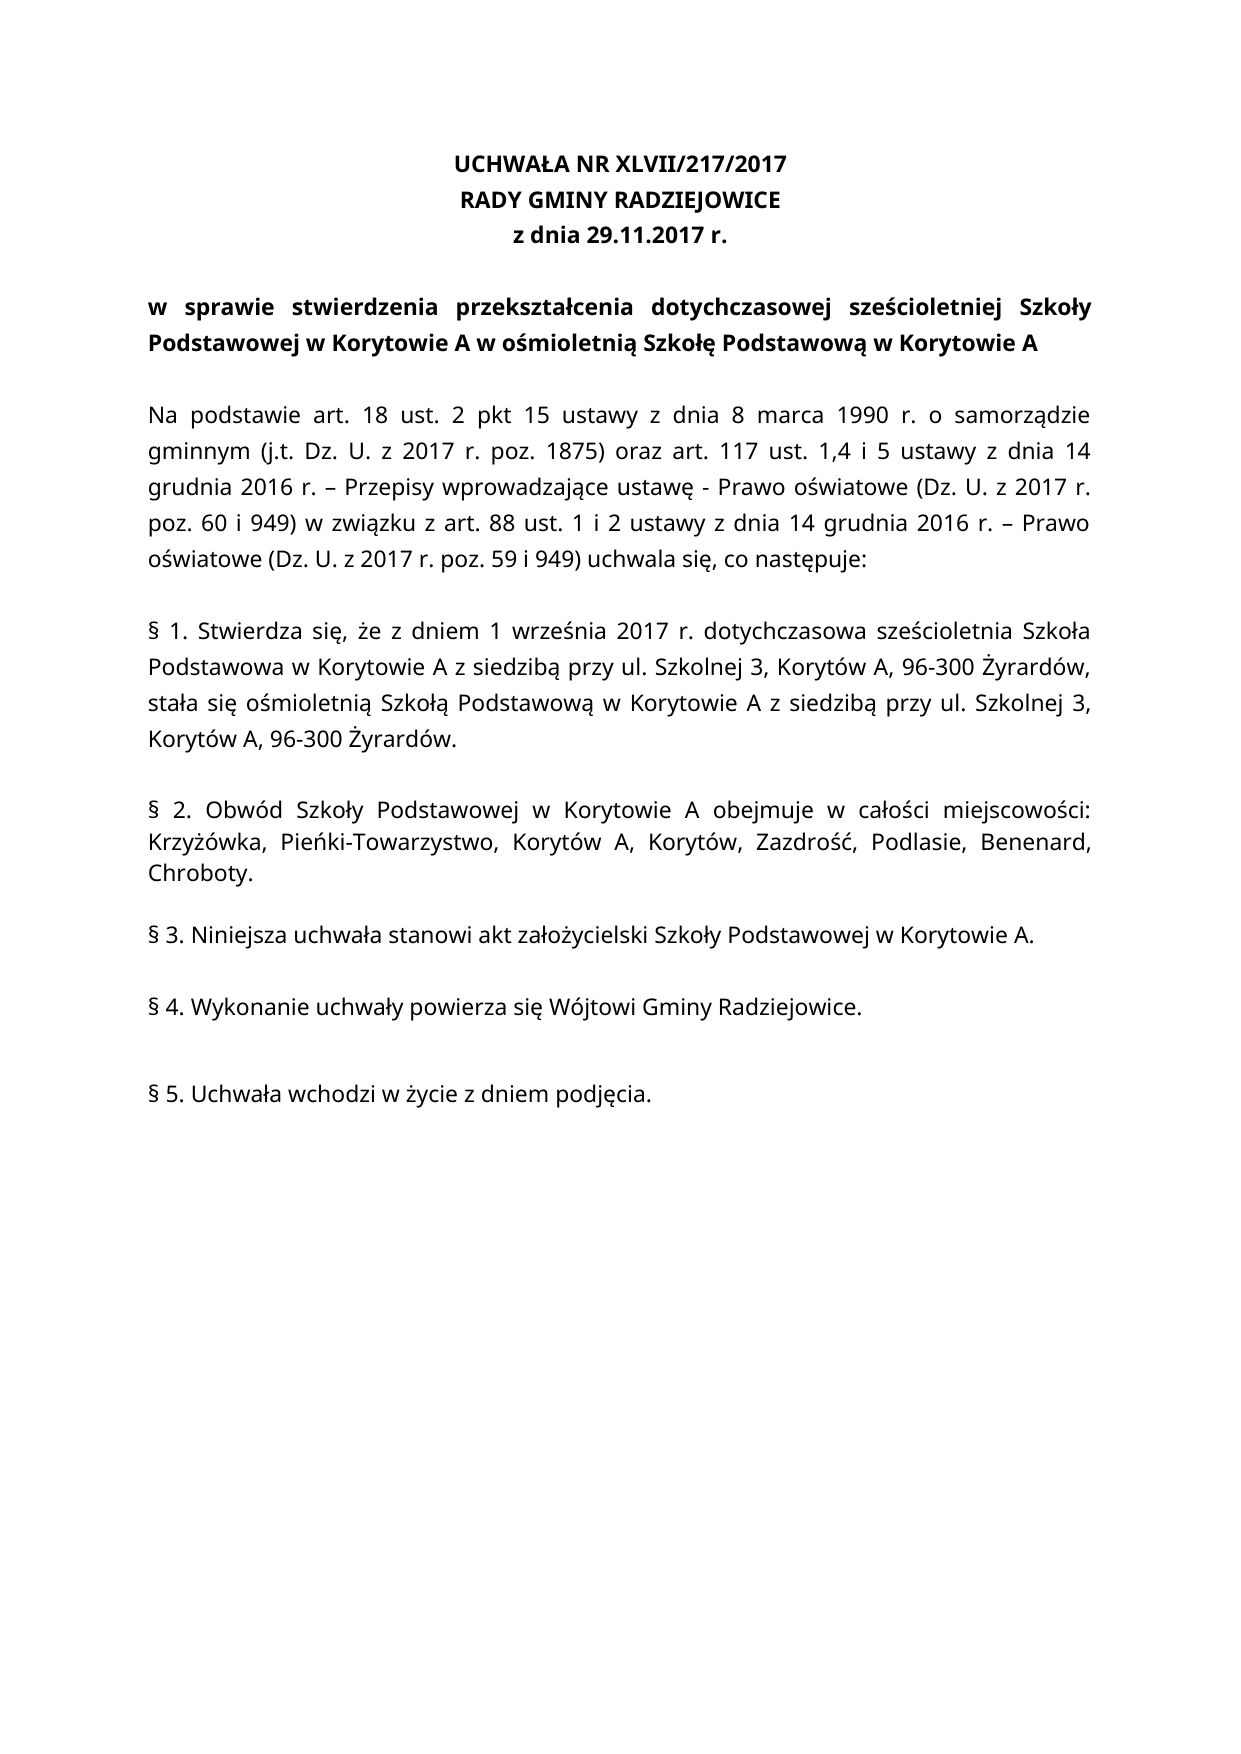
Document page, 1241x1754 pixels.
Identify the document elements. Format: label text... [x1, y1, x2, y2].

text w sprawie stwierdzenia przekształcenia dotychczasowej sześcioletniej Szkoły Podstawowej w Korytowie A w ośmioletnią Szkołę Podstawową w Korytowie A [148, 291, 1093, 358]
text § 3. Niniejsza uchwała stanowi akt założycielski Szkoły Podstawowej w Korytowie A. [148, 919, 1093, 951]
text Rady GminY RADZIEJOWICE [148, 183, 1093, 215]
text § 5. Uchwała wchodzi w życie z dniem podjęcia. [148, 1078, 1093, 1109]
text z dnia 29.11.2017 r. [148, 219, 1093, 251]
text Uchwała Nr XLVII/217/2017 [148, 148, 1093, 179]
text § 2. Obwód Szkoły Podstawowej w Korytowie A obejmuje w całości miejscowości: Krzyżówka, Pieńki-Towarzystwo, Korytów A, Korytów, Zazdrość, Podlasie, Benenard, Chroboty. [148, 794, 1093, 888]
text § 4. Wykonanie uchwały powierza się Wójtowi Gminy Radziejowice. [148, 991, 1093, 1023]
text Na podstawie art. 18 ust. 2 pkt 15 ustawy z dnia 8 marca 1990 r. o samorządzie gminnym (j.t. Dz. U. z 2017 r. poz. 1875) oraz art. 117 ust. 1,4 i 5 ustawy z dnia 14 grudnia 2016 r. – Przepisy wprowadzające ustawę - Prawo oświatowe (Dz. U. z 2017 r. poz. 60 i 949) w związku z art. 88 ust. 1 i 2 ustawy z dnia 14 grudnia 2016 r. – Prawo oświatowe (Dz. U. z 2017 r. poz. 59 i 949) uchwala się, co następuje: [148, 399, 1093, 574]
text § 1. Stwierdza się, że z dniem 1 września 2017 r. dotychczasowa sześcioletnia Szkoła Podstawowa w Korytowie A z siedzibą przy ul. Szkolnej 3, Korytów A, 96-300 Żyrardów, stała się ośmioletnią Szkołą Podstawową w Korytowie A z siedzibą przy ul. Szkolnej 3, Korytów A, 96-300 Żyrardów. [148, 615, 1093, 754]
